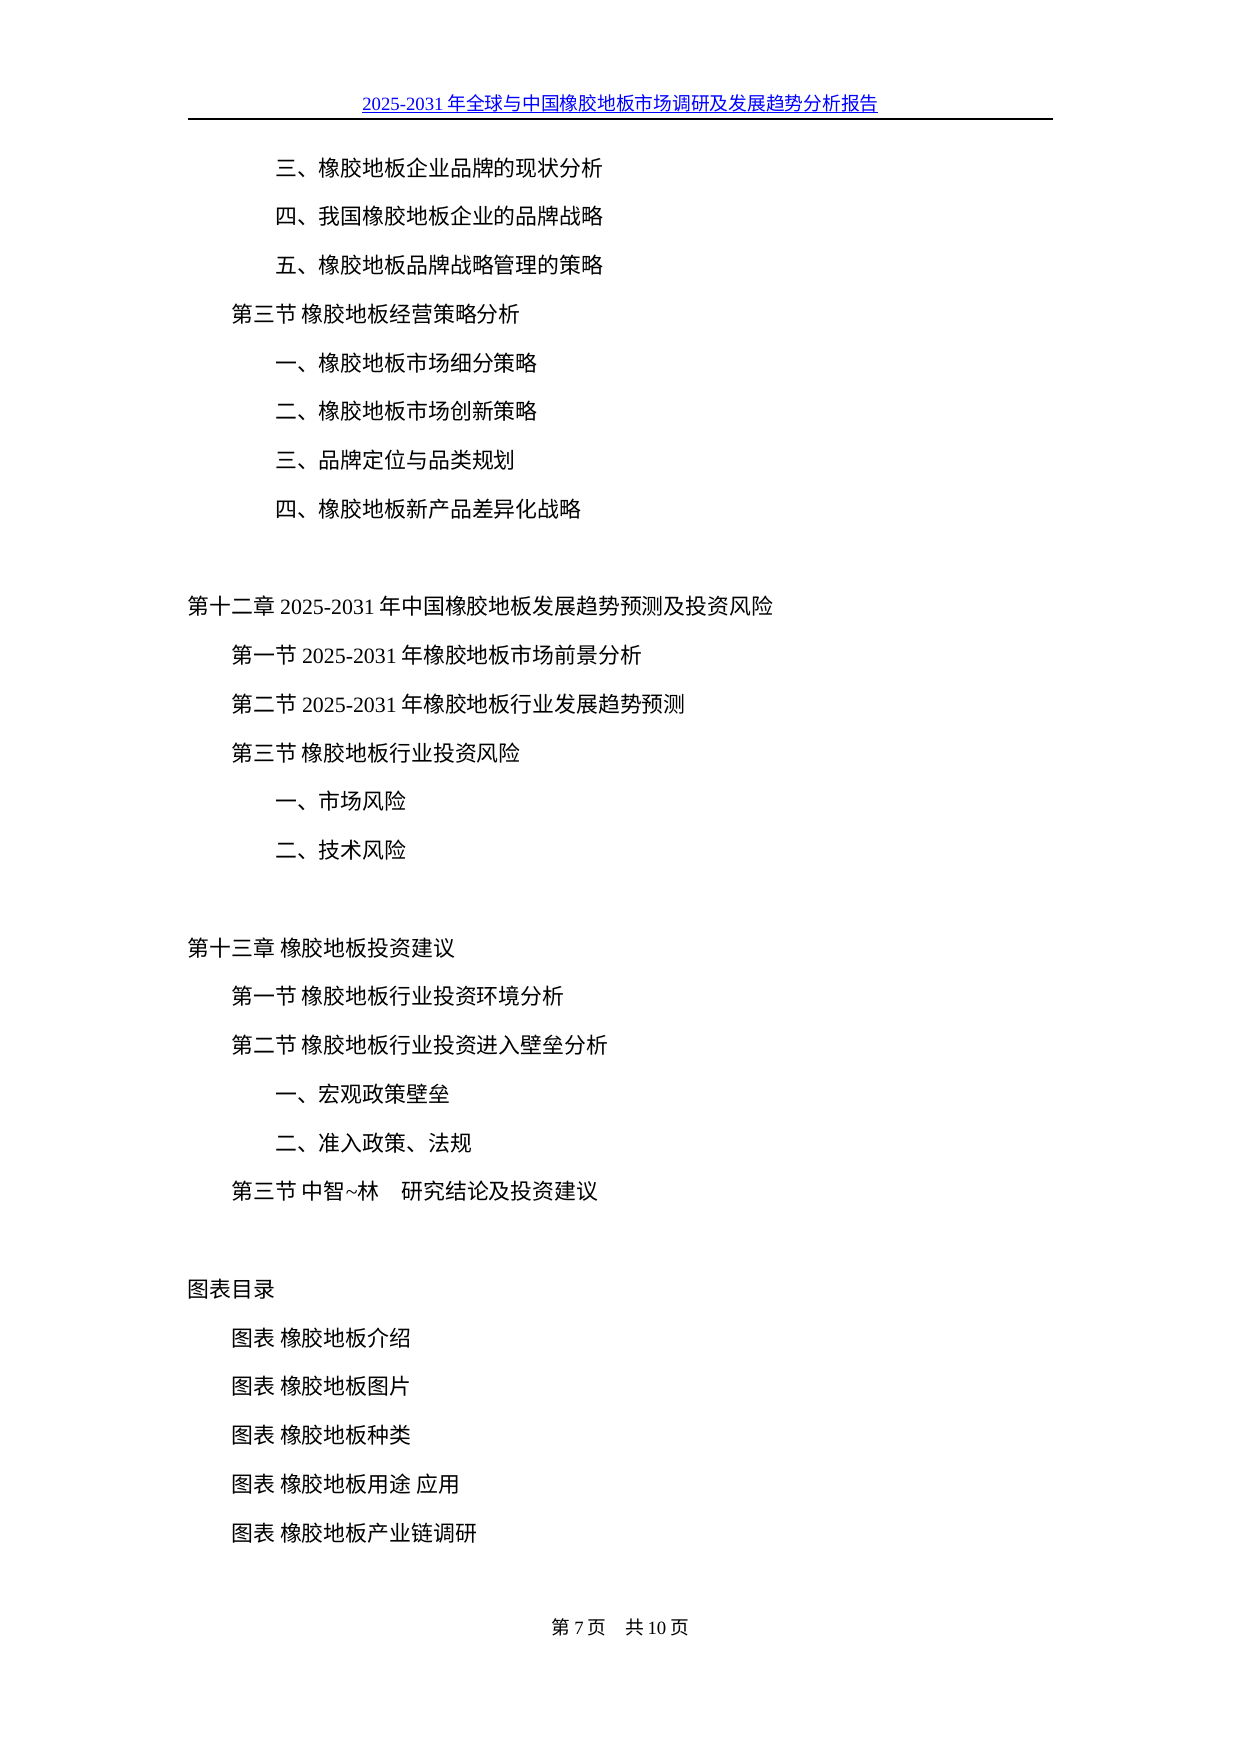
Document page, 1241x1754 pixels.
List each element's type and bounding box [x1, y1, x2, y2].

text [187, 150, 1053, 1548]
